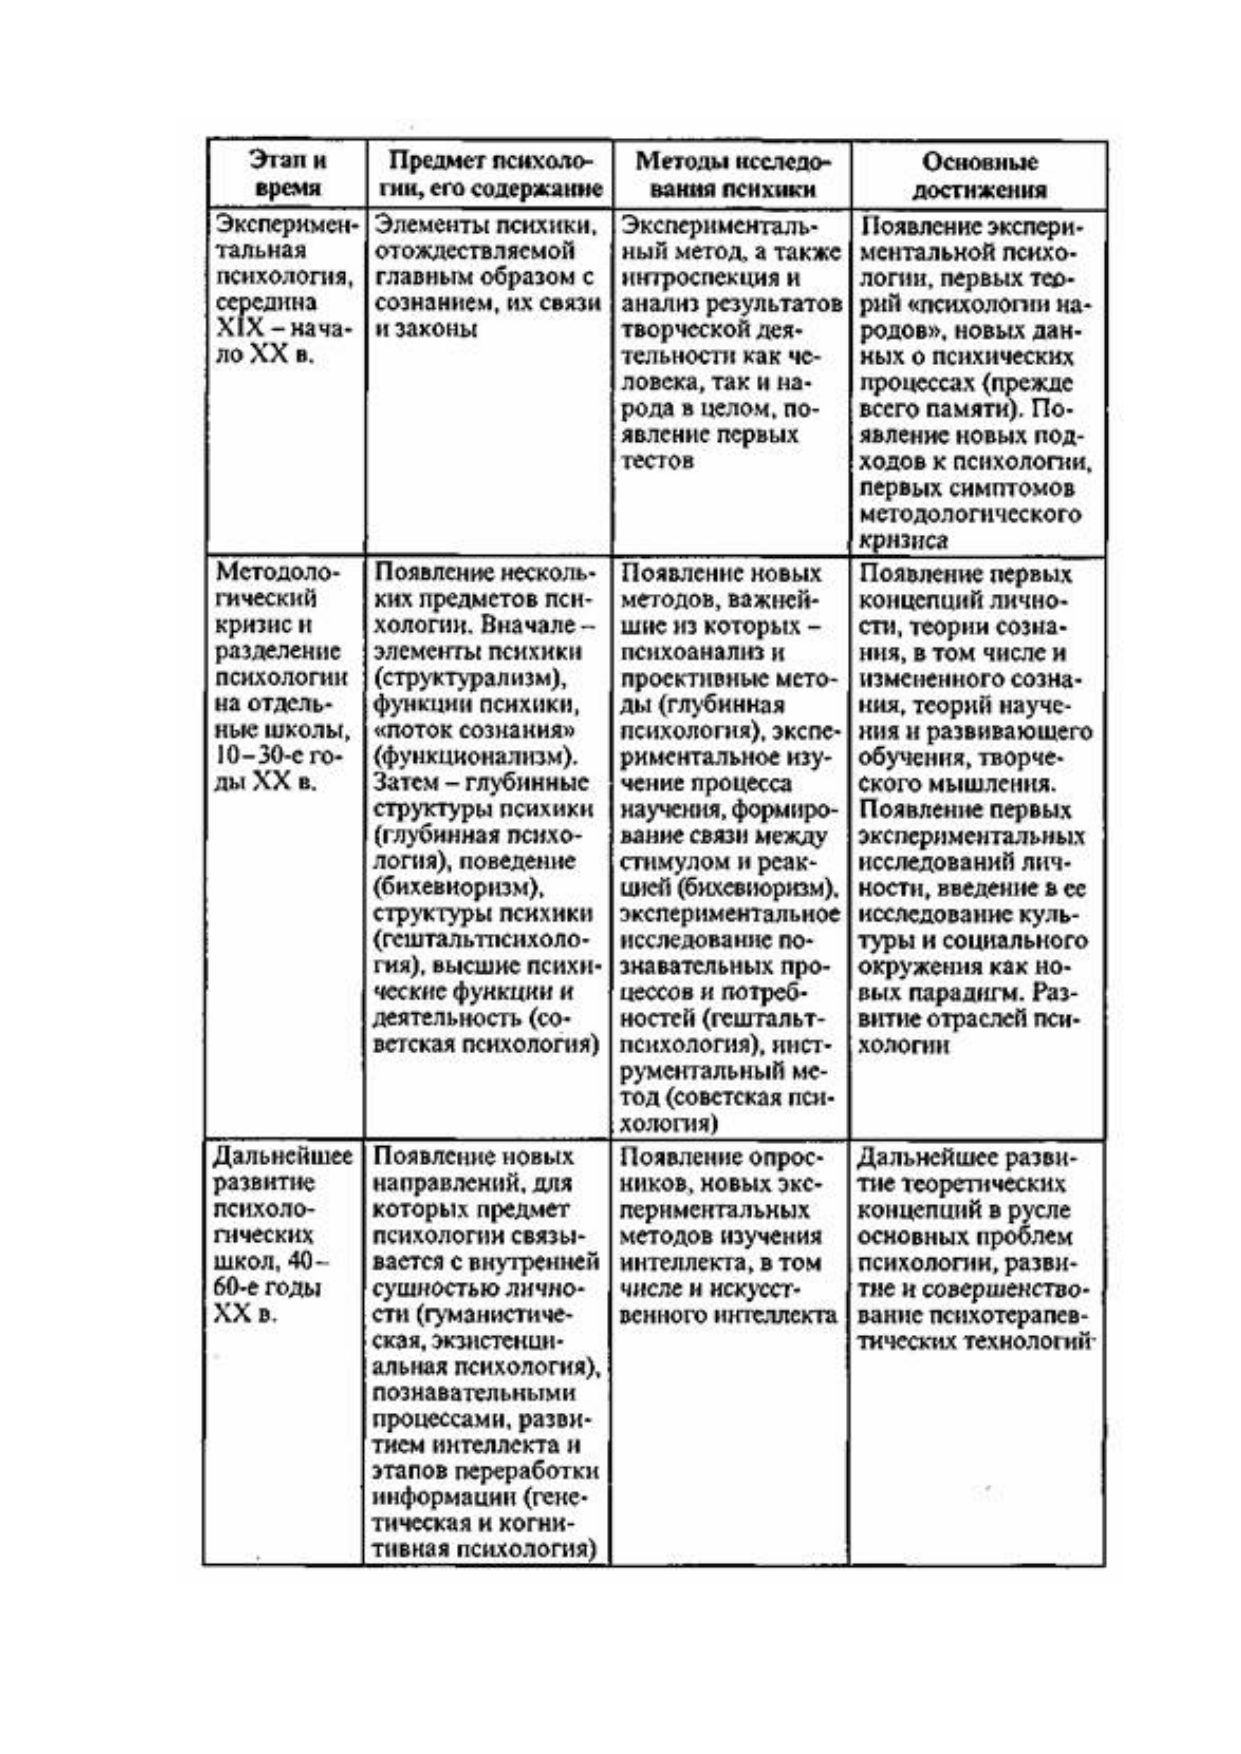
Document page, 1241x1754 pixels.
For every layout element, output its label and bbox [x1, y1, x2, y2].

picture [177, 118, 1124, 1583]
